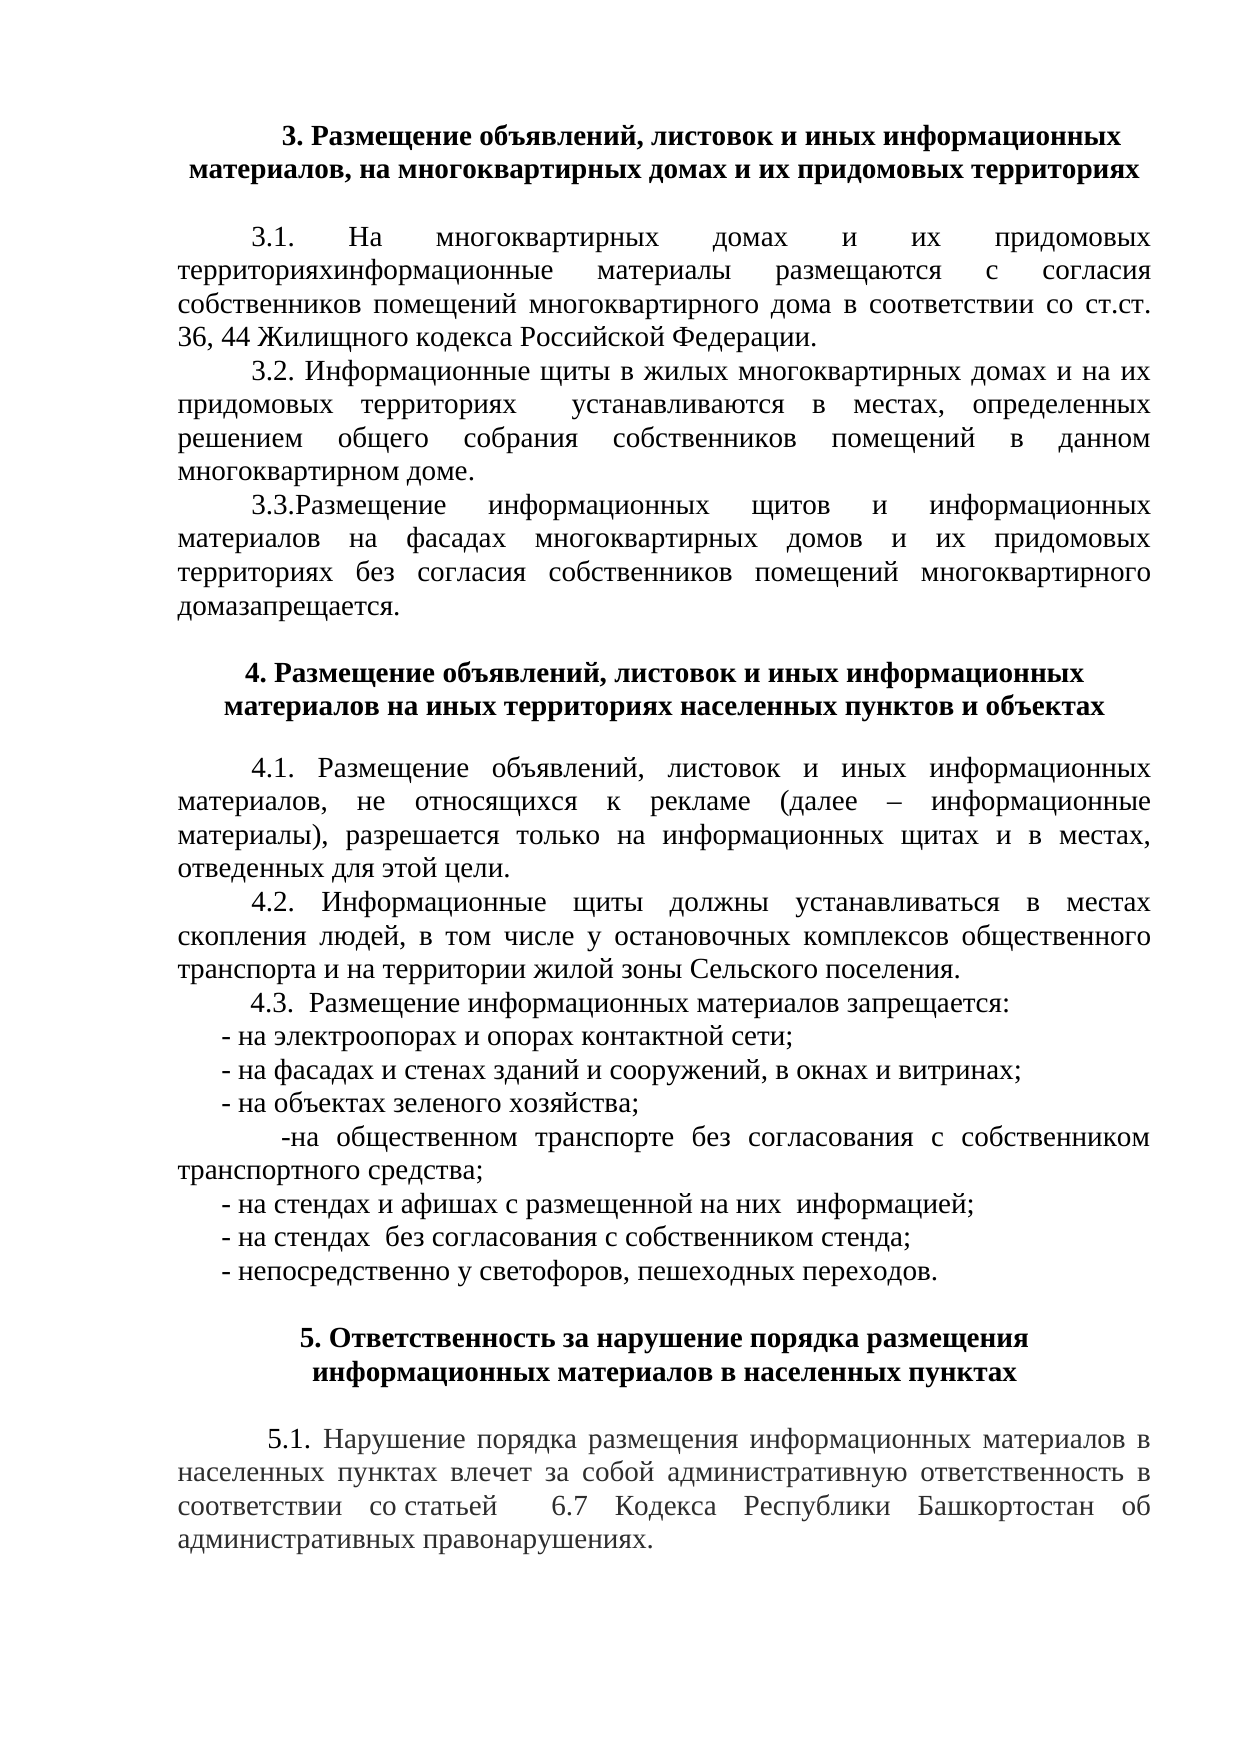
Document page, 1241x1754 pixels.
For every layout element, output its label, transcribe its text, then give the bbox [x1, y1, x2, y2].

text 3.3.Размещение информационных щитов и информационных материалов на фасадах многоквартирных домов и их придомовых территориях без согласия собственников помещений многоквартирного домазапрещается. [177, 487, 1152, 621]
text 4.3. Размещение информационных материалов запрещается: [177, 985, 1152, 1018]
text 5.1. Нарушение порядка размещения информационных материалов в населенных пунктах влечет за собой административную ответственность в соответствии со статьей 6.7 Кодекса Республики Башкортостан об административных правонарушениях. [177, 1421, 1152, 1555]
text 3.1. На многоквартирных домах и их придомовых территорияхинформационные материалы размещаются с согласия собственников помещений многоквартирного дома в соответствии со ст.ст. 36, 44 Жилищного кодекса Российской Федерации. [177, 219, 1152, 353]
text 4.1. Размещение объявлений, листовок и иных информационных материалов, не относящихся к рекламе (далее – информационные материалы), разрешается только на информационных щитах и в местах, отведенных для этой цели. [177, 750, 1152, 884]
text - на объектах зеленого хозяйства; [177, 1085, 1152, 1119]
text 5. Ответственность за нарушение порядка размещения информационных материалов в населенных пунктах [177, 1320, 1152, 1387]
text 3.2. Информационные щиты в жилых многоквартирных домах и на их придомовых территориях устанавливаются в местах, определенных решением общего собрания собственников помещений в данном многоквартирном доме. [177, 353, 1152, 487]
text 4.2. Информационные щиты должны устанавливаться в местах скопления людей, в том числе у остановочных комплексов общественного транспорта и на территории жилой зоны Сельского поселения. [177, 884, 1152, 985]
text - на электроопорах и опорах контактной сети; [177, 1018, 1152, 1052]
text - непосредственно у светофоров, пешеходных переходов. [177, 1253, 1152, 1287]
text - на стендах без согласования с собственником стенда; [177, 1219, 1152, 1253]
text -на общественном транспорте без согласования с собственником транспортного средства; [177, 1119, 1152, 1186]
text 4. Размещение объявлений, листовок и иных информационных материалов на иных территориях населенных пунктов и объектах [177, 655, 1152, 750]
text - на стендах и афишах с размещенной на них информацией; [177, 1186, 1152, 1219]
text 3. Размещение объявлений, листовок и иных информационных материалов, на многоквартирных домах и их придомовых территориях [177, 118, 1152, 185]
text - на фасадах и стенах зданий и сооружений, в окнах и витринах; [177, 1052, 1152, 1085]
